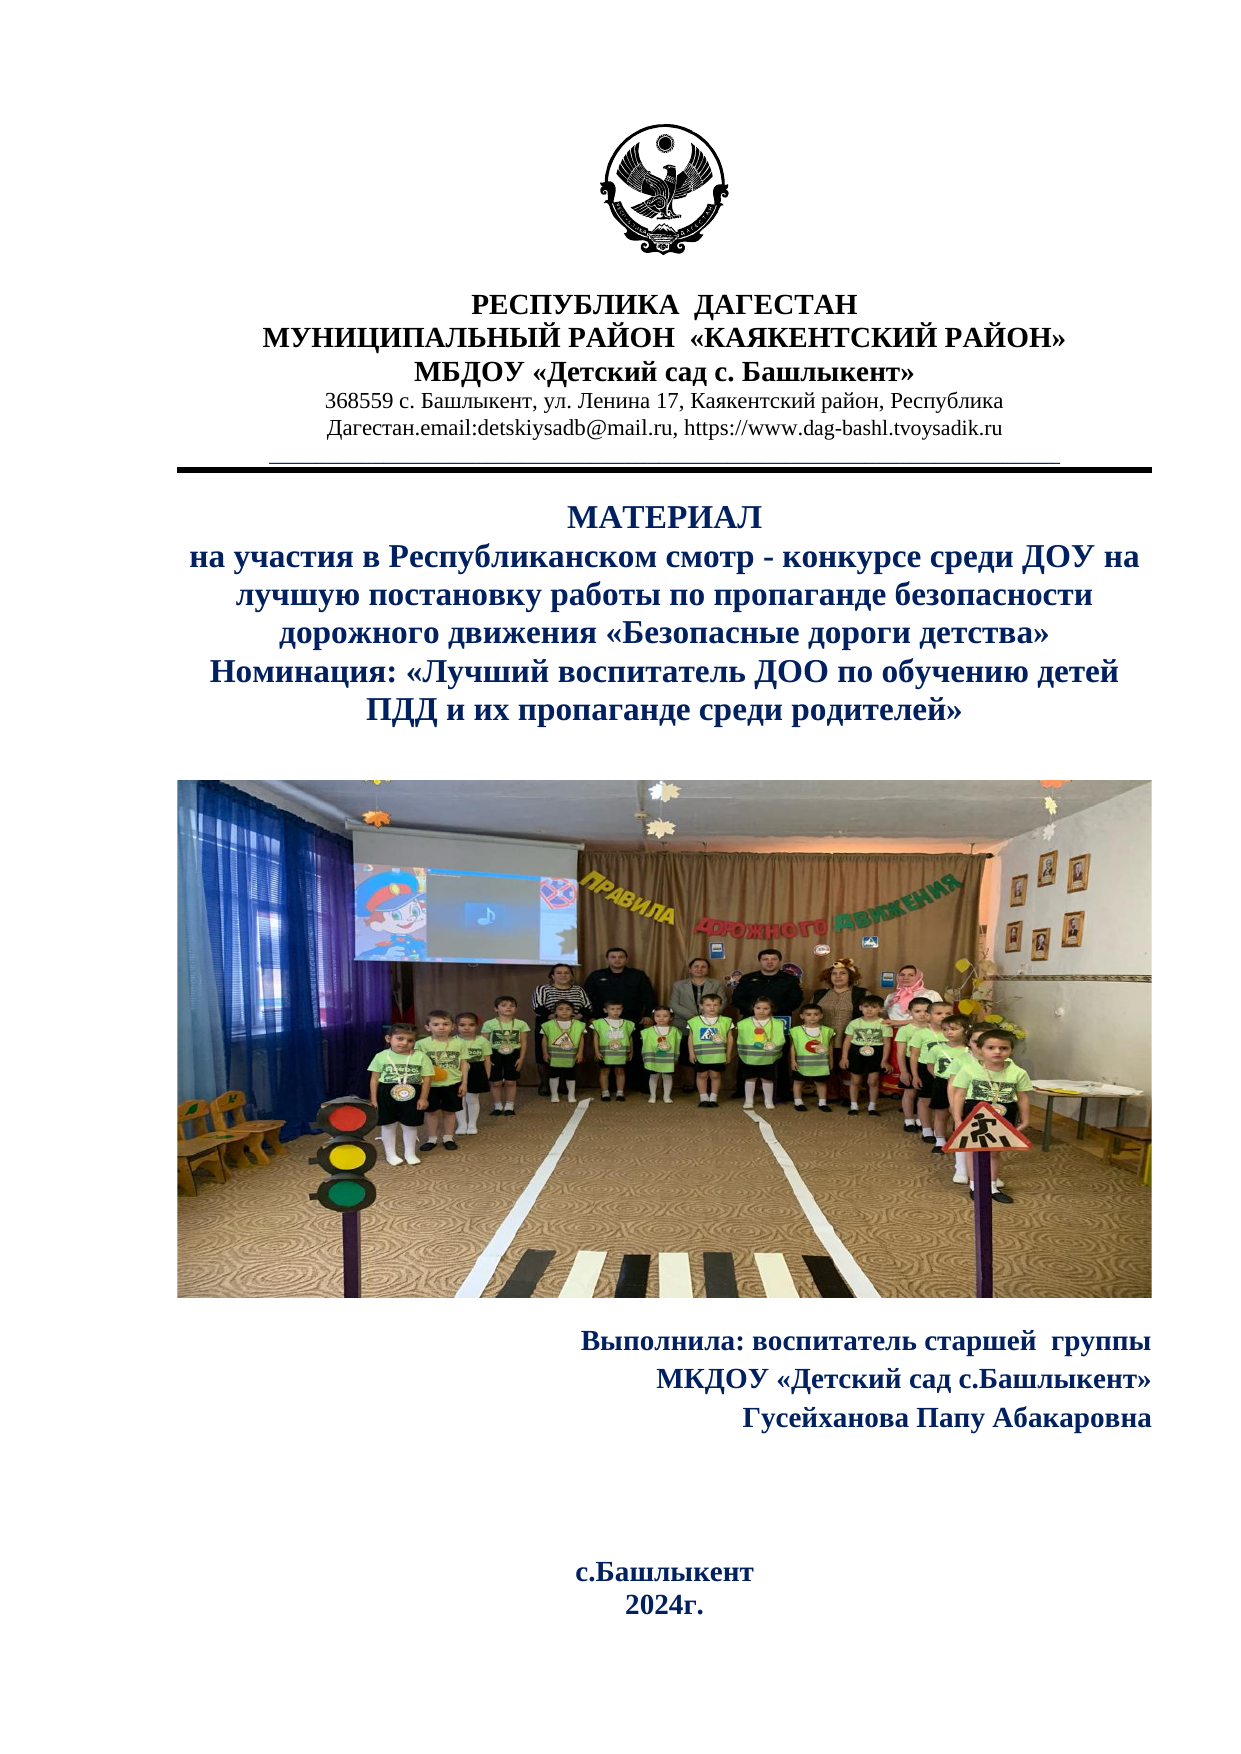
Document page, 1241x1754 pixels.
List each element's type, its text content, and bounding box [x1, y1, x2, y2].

text 368559 с. Башлыкент, ул. Ленина 17, Каякентский район, Республика Дагестан.еmail:detskiysadb@mail.ru, https://www.dag-bashl.tvoysadik.ru [177, 387, 1152, 440]
text МБДОУ «Детский сад с. Башлыкент» [177, 354, 1152, 387]
text РЕСПУБЛИКА ДАГЕСТАН [177, 287, 1152, 320]
text МКДОУ «Детский сад с.Башлыкент» [177, 1361, 1152, 1395]
text МУНИЦИПАЛЬНЫЙ РАЙОН «КАЯКЕНТСКИЙ РАЙОН» [177, 320, 1152, 354]
text с.Башлыкент [177, 1554, 1152, 1587]
text _____________________________________________________________________ [177, 440, 1152, 467]
text 2024г. [177, 1587, 1152, 1621]
text МАТЕРИАЛ [177, 497, 1152, 536]
text на участия в Республиканском смотр - конкурсе среди ДОУ на лучшую постановку работы по пропаганде безопасности дорожного движения «Безопасные дороги детства» [177, 536, 1152, 651]
text Выполнила: воспитатель старшей группы [177, 1323, 1152, 1356]
picture [177, 780, 1152, 1298]
text Гусейханова Папу Абакаровна [177, 1400, 1152, 1433]
text Номинация: «Лучший воспитатель ДОО по обучению детей ПДД и их пропаганде среди родителей» [177, 651, 1152, 727]
